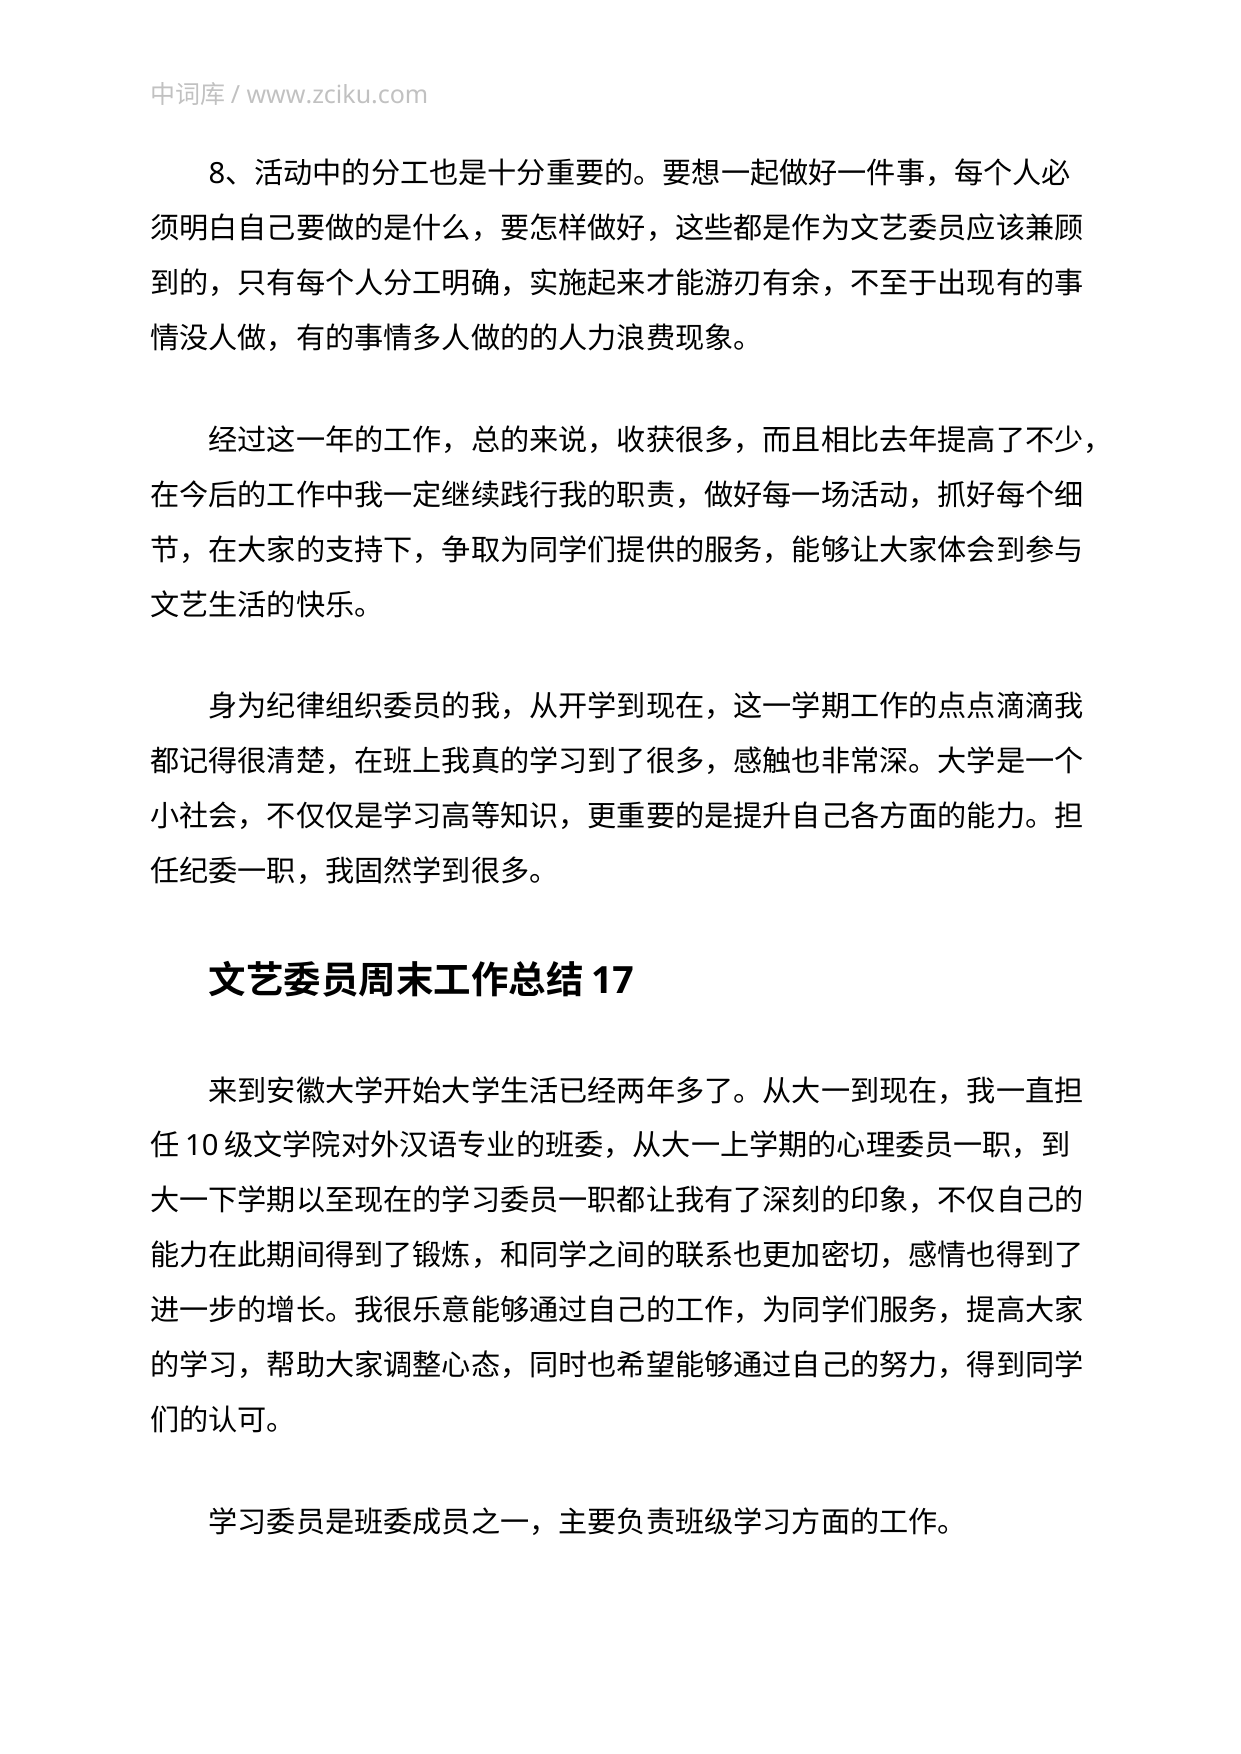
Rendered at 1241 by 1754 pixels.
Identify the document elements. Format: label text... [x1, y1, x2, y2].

text 来到安徽大学开始大学生活已经两年多了。从大一到现在，我一直担任10级文学院对外汉语专业的班委，从大一上学期的心理委员一职，到大一下学期以至现在的学习委员一职都让我有了深刻的印象，不仅自己的能力在此期间得到了锻炼，和同学之间的联系也更加密切，感情也得到了进一步的增长。我很乐意能够通过自己的工作，为同学们服务，提高大家的学习，帮助大家调整心态，同时也希望能够通过自己的努力，得到同学们的认可。 [150, 1067, 1090, 1439]
text 学习委员是班委成员之一，主要负责班级学习方面的工作。 [150, 1498, 1090, 1541]
text 经过这一年的工作，总的来说，收获很多，而且相比去年提高了不少，在今后的工作中我一定继续践行我的职责，做好每一场活动，抓好每个细节，在大家的支持下，争取为同学们提供的服务，能够让大家体会到参与文艺生活的快乐。 [150, 417, 1090, 623]
text 身为纪律组织委员的我，从开学到现在，这一学期工作的点点滴滴我都记得很清楚，在班上我真的学习到了很多，感触也非常深。大学是一个小社会，不仅仅是学习高等知识，更重要的是提升自己各方面的能力。担任纪委一职，我固然学到很多。 [150, 683, 1090, 890]
text 8、活动中的分工也是十分重要的。要想一起做好一件事，每个人必须明白自己要做的是什么，要怎样做好，这些都是作为文艺委员应该兼顾到的，只有每个人分工明确，实施起来才能游刃有余，不至于出现有的事情没人做，有的事情多人做的的人力浪费现象。 [150, 150, 1090, 357]
text 文艺委员周末工作总结17 [150, 949, 1090, 1004]
